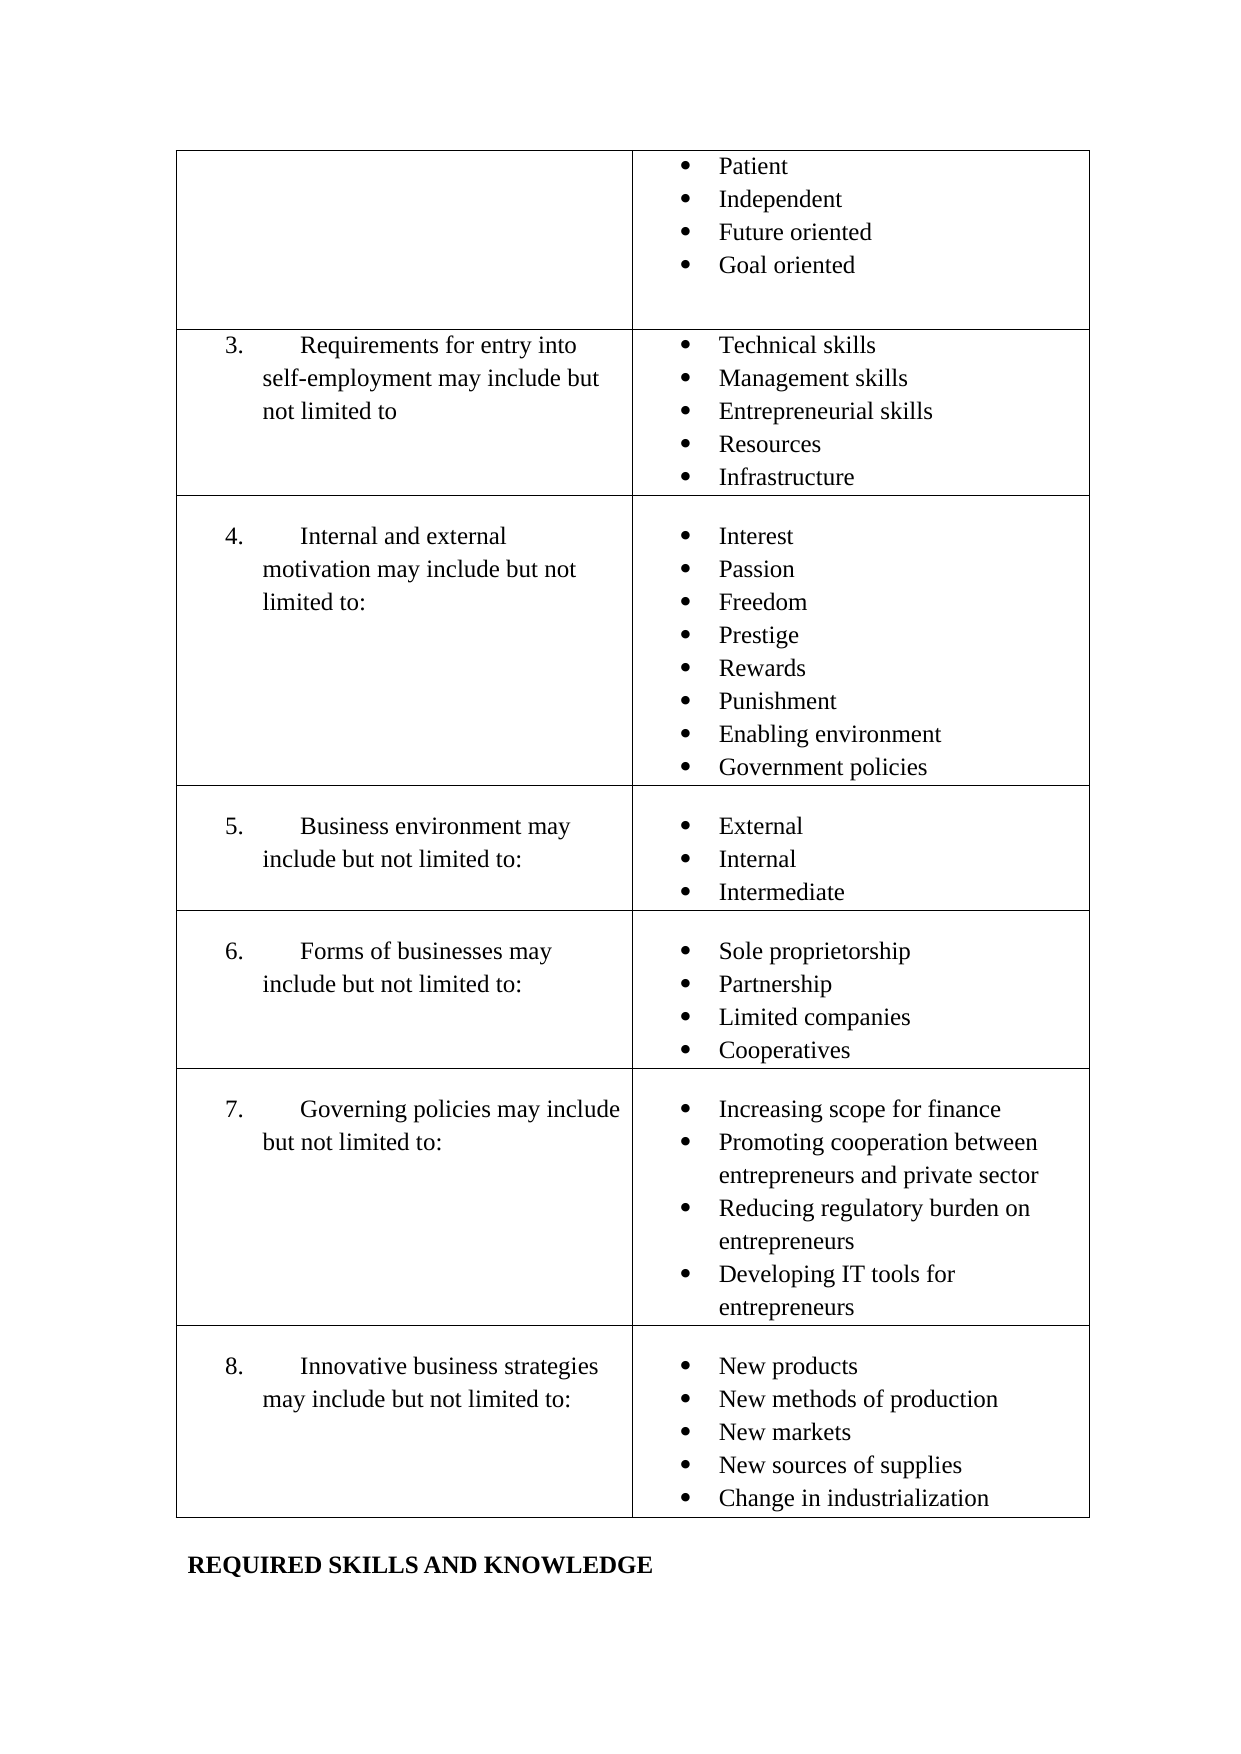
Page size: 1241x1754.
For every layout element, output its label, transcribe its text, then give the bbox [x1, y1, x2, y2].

table_cell Forms of businesses may include but not limited to: [177, 911, 632, 1068]
table_cell Internal and external motivation may include but not limited to: [177, 496, 632, 785]
table_cell Governing policies may include but not limited to: [177, 1069, 632, 1325]
table_cell Business environment may include but not limited to: [177, 786, 632, 910]
table_cell Innovative business strategies may include but not limited to: [177, 1326, 632, 1517]
table_cell Requirements for entry into self-employment may include but not limited to [177, 330, 632, 495]
table_cell Interest Passion Freedom Prestige Rewards Punishment Enabling environment Government policies [633, 496, 1089, 785]
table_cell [633, 151, 1089, 329]
text REQUIRED SKILLS AND KNOWLEDGE [187, 1551, 1078, 1579]
table_cell Increasing scope for finance Promoting cooperation between entrepreneurs and private sector Reducing regulatory burden on entrepreneurs Developing IT tools for entrepreneurs [633, 1069, 1089, 1325]
table_cell Technical skills Management skills Entrepreneurial skills Resources Infrastructure [633, 330, 1089, 495]
table_cell Sole proprietorship Partnership Limited companies Cooperatives [633, 911, 1089, 1068]
table_cell New products New methods of production New markets New sources of supplies Change in industrialization [633, 1326, 1089, 1517]
table_cell External Internal Intermediate [633, 786, 1089, 910]
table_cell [177, 151, 632, 329]
